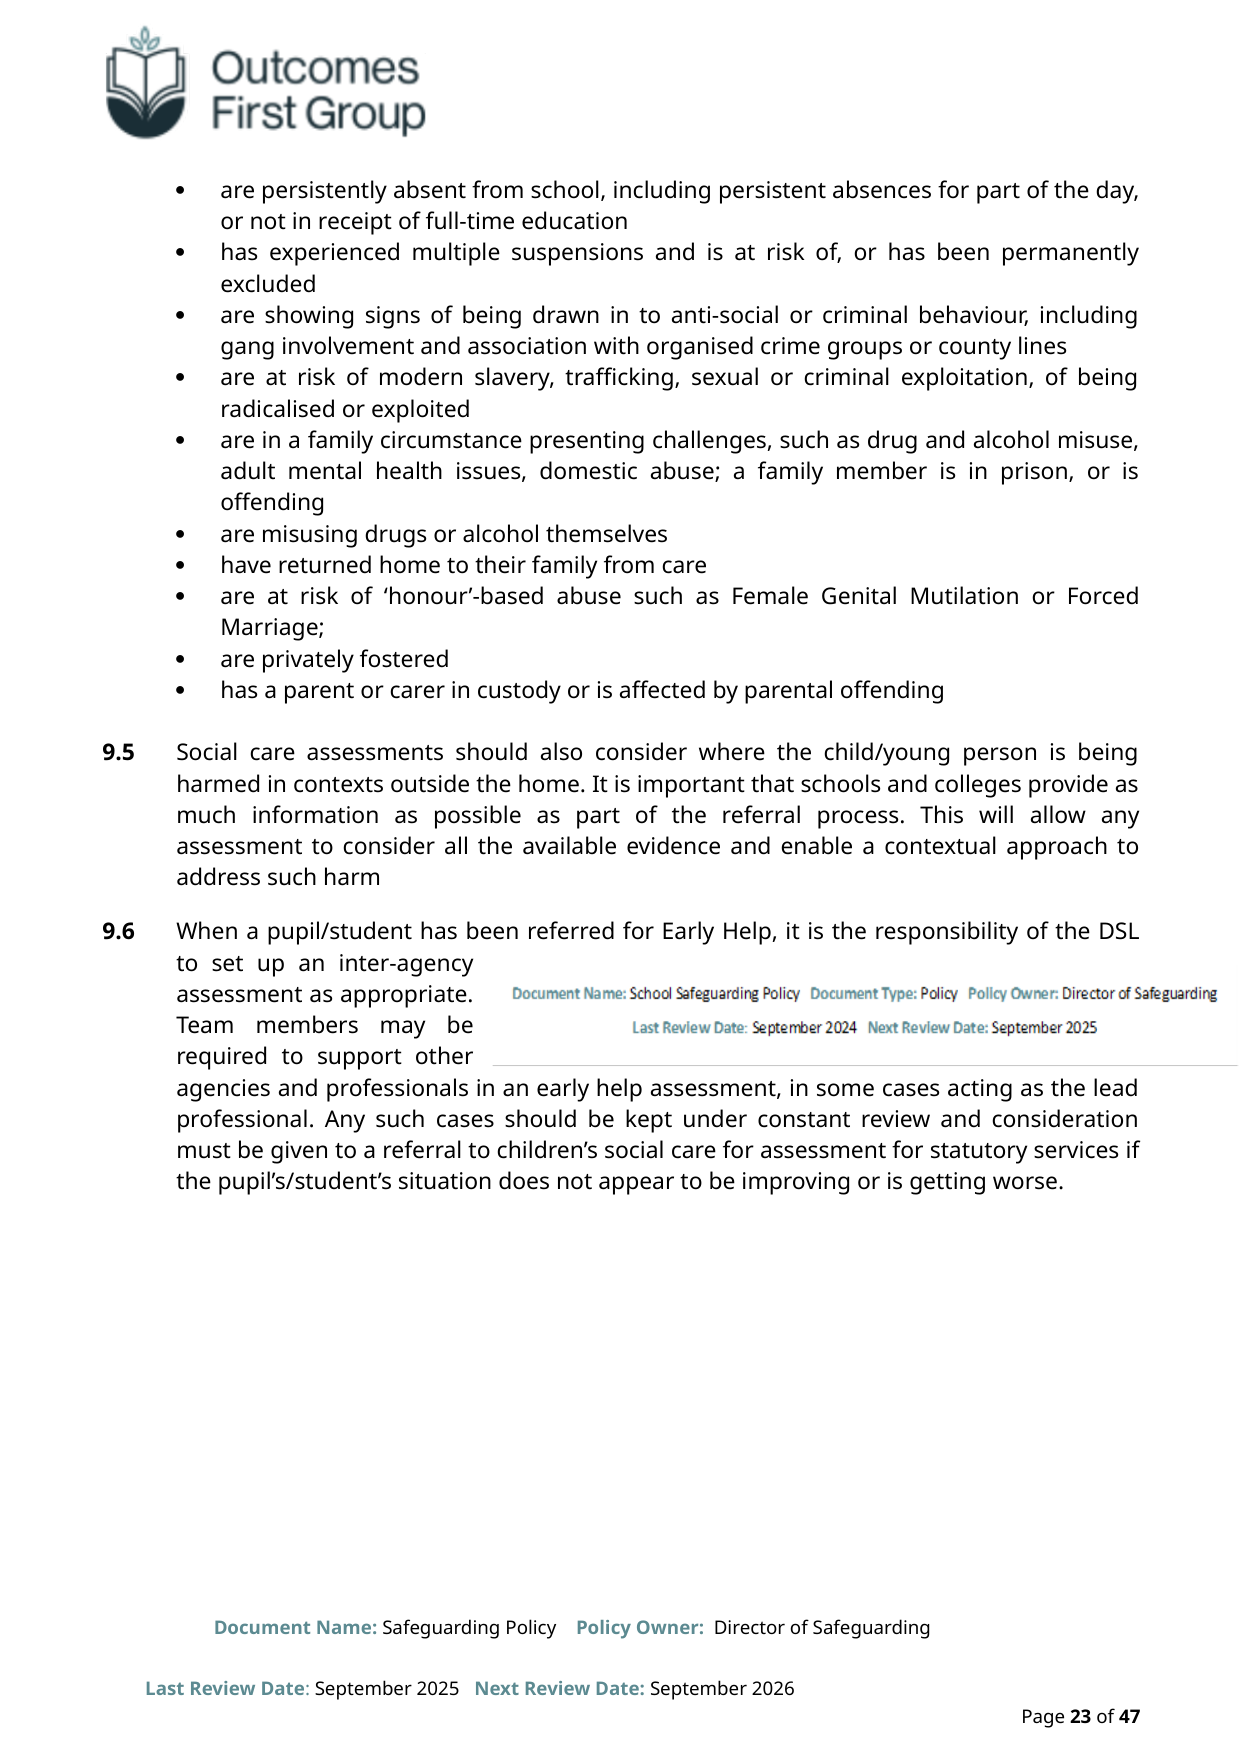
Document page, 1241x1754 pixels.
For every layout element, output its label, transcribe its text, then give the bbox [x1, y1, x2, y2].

picture [1140, 965, 1241, 1069]
text 9.6 When a pupil/student has been referred for Early Help, it is the responsibility of the DSL to set up an inter-agency assessment as appropriate. Team members may be required to support other agencies and professionals in an early help assessment, in some cases acting as the lead professional. Any such cases should be kept under constant review and consideration must be given to a referral to children’s social care for assessment for statutory services if the pupil’s/student’s situation does not appear to be improving or is getting worse. [102, 915, 1140, 1197]
picture [105, 23, 426, 141]
list are at risk of ‘honour’-based abuse such as Female Genital Mutilation or Forced Marriage; [176, 580, 1140, 643]
list are persistently absent from school, including persistent absences for part of the day, or not in receipt of full-time education [176, 174, 1140, 236]
list have returned home to their family from care [176, 549, 1140, 580]
list are privately fostered [176, 643, 1140, 674]
list are at risk of modern slavery, trafficking, sexual or criminal exploitation, of being radicalised or exploited [176, 361, 1140, 424]
list has a parent or carer in custody or is affected by parental offending [176, 674, 1140, 705]
list are showing signs of being drawn in to anti-social or criminal behaviour, including gang involvement and association with organised crime groups or county lines [176, 299, 1140, 361]
list has experienced multiple suspensions and is at risk of, or has been permanently excluded [176, 236, 1140, 299]
list are in a family circumstance presenting challenges, such as drug and alcohol misuse, adult mental health issues, domestic abuse; a family member is in prison, or is offending [176, 424, 1140, 518]
text 9.5 Social care assessments should also consider where the child/young person is being harmed in contexts outside the home. It is important that schools and colleges provide as much information as possible as part of the referral process. This will allow any assessment to consider all the available evidence and enable a contextual approach to address such harm [102, 736, 1140, 893]
list are misusing drugs or alcohol themselves [176, 518, 1140, 549]
